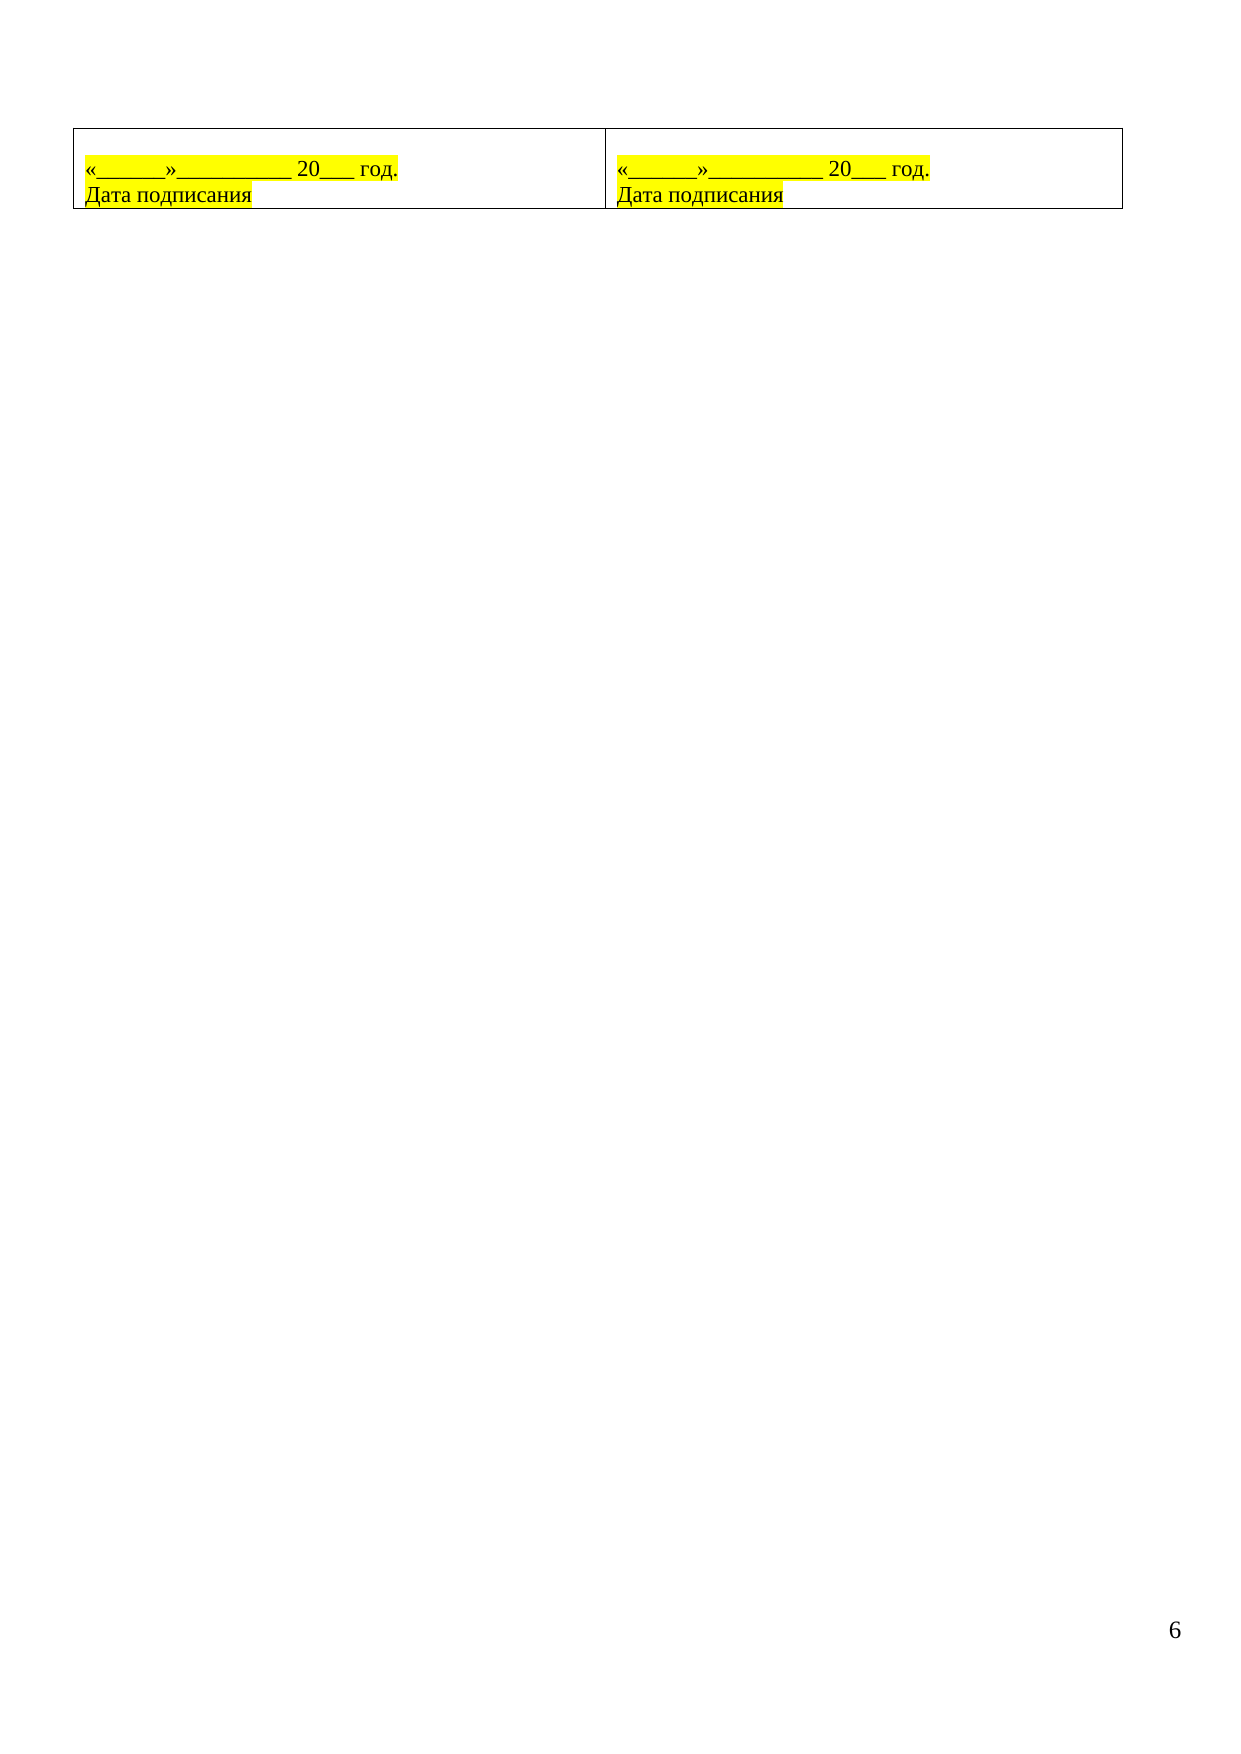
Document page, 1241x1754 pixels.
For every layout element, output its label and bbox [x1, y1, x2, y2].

table_cell [74, 129, 605, 208]
table_cell [606, 129, 1122, 208]
